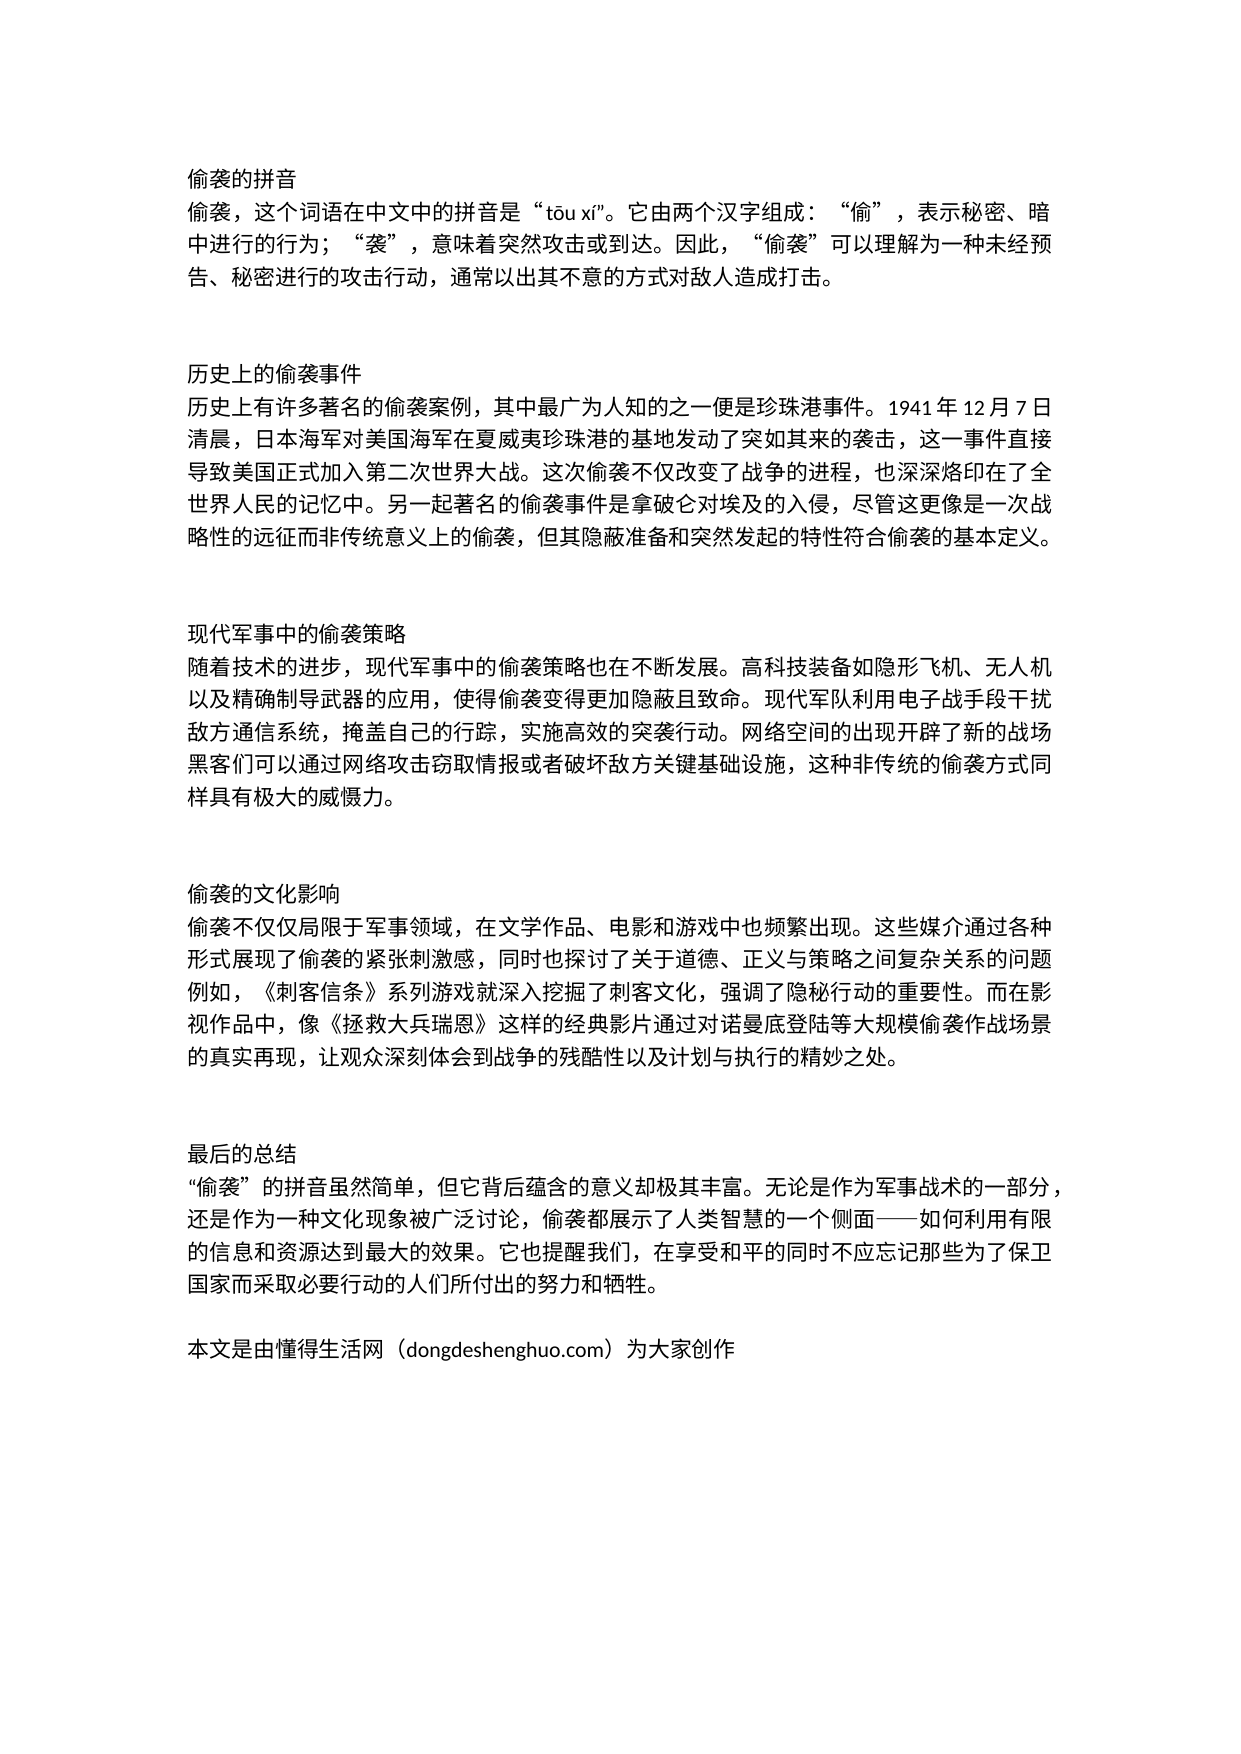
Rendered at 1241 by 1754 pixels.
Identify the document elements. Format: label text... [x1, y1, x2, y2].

text 现代军事中的偷袭策略 [187, 617, 1053, 649]
text “偷袭”的拼音虽然简单，但它背后蕴含的意义却极其丰富。无论是作为军事战术的一部分，还是作为一种文化现象被广泛讨论，偷袭都展示了人类智慧的一个侧面——如何利用有限的信息和资源达到最大的效果。它也提醒我们，在享受和平的同时不应忘记那些为了保卫国家而采取必要行动的人们所付出的努力和牺牲。 [187, 1169, 1053, 1299]
text 偷袭的拼音 [187, 162, 1053, 194]
text 历史上有许多著名的偷袭案例，其中最广为人知的之一便是珍珠港事件。1941年12月7日清晨，日本海军对美国海军在夏威夷珍珠港的基地发动了突如其来的袭击，这一事件直接导致美国正式加入第二次世界大战。这次偷袭不仅改变了战争的进程，也深深烙印在了全世界人民的记忆中。另一起著名的偷袭事件是拿破仑对埃及的入侵，尽管这更像是一次战略性的远征而非传统意义上的偷袭，但其隐蔽准备和突然发起的特性符合偷袭的基本定义。 [187, 389, 1053, 552]
text 偷袭不仅仅局限于军事领域，在文学作品、电影和游戏中也频繁出现。这些媒介通过各种形式展现了偷袭的紧张刺激感，同时也探讨了关于道德、正义与策略之间复杂关系的问题。例如，《刺客信条》系列游戏就深入挖掘了刺客文化，强调了隐秘行动的重要性。而在影视作品中，像《拯救大兵瑞恩》这样的经典影片通过对诺曼底登陆等大规模偷袭作战场景的真实再现，让观众深刻体会到战争的残酷性以及计划与执行的精妙之处。 [187, 909, 1053, 1072]
text 最后的总结 [187, 1137, 1053, 1169]
text 偷袭的文化影响 [187, 877, 1053, 909]
text 随着技术的进步，现代军事中的偷袭策略也在不断发展。高科技装备如隐形飞机、无人机以及精确制导武器的应用，使得偷袭变得更加隐蔽且致命。现代军队利用电子战手段干扰敌方通信系统，掩盖自己的行踪，实施高效的突袭行动。网络空间的出现开辟了新的战场，黑客们可以通过网络攻击窃取情报或者破坏敌方关键基础设施，这种非传统的偷袭方式同样具有极大的威慑力。 [187, 649, 1053, 812]
text 本文是由懂得生活网（dongdeshenghuo.com）为大家创作 [187, 1332, 1053, 1364]
text 偷袭，这个词语在中文中的拼音是“tōu xí”。它由两个汉字组成：“偷”，表示秘密、暗中进行的行为；“袭”，意味着突然攻击或到达。因此，“偷袭”可以理解为一种未经预告、秘密进行的攻击行动，通常以出其不意的方式对敌人造成打击。 [187, 194, 1053, 292]
text 历史上的偷袭事件 [187, 357, 1053, 389]
